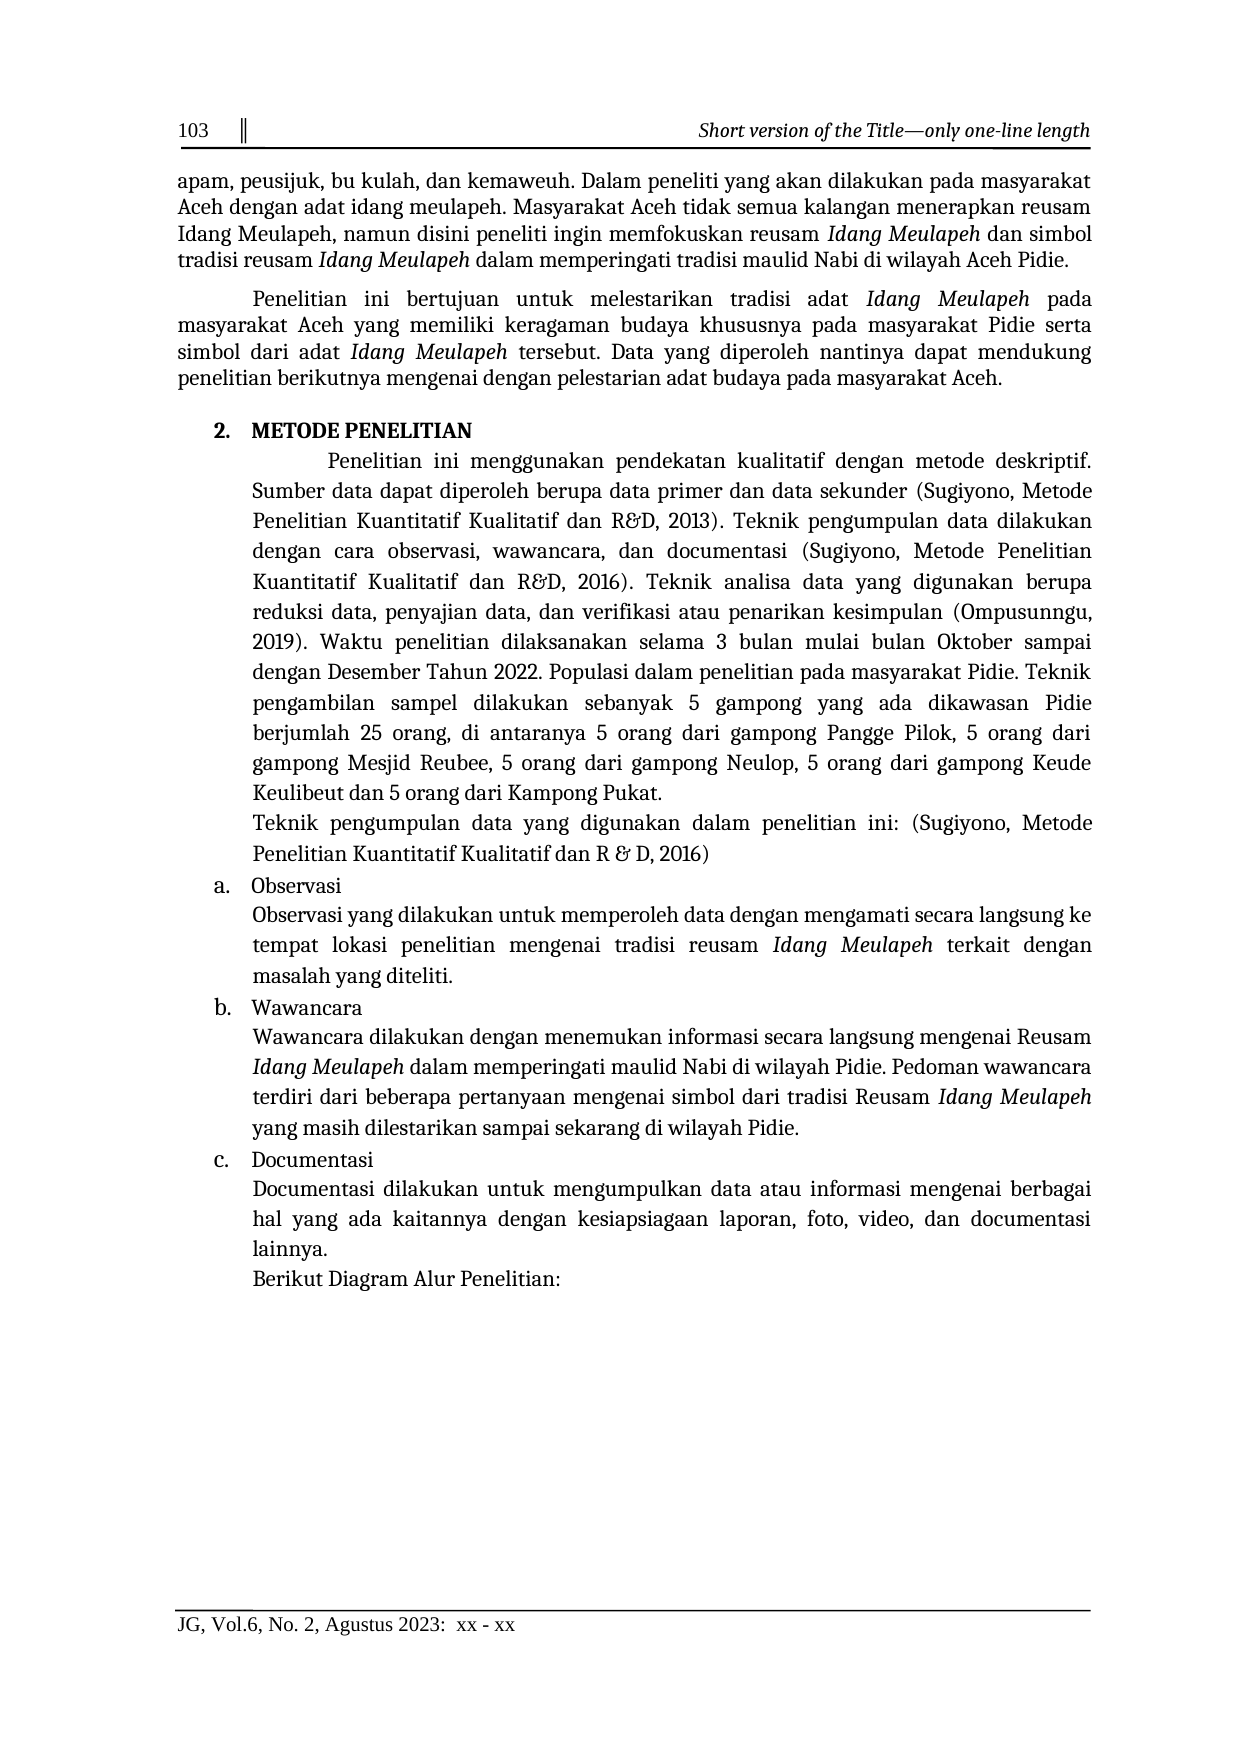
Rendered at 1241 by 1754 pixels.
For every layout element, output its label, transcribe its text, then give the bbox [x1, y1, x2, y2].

list Observasi [213, 871, 1092, 900]
list METODE PENELITIAN [213, 417, 1092, 444]
list Berikut Diagram Alur Penelitian: [252, 1266, 1092, 1292]
list Teknik pengumpulan data yang digunakan dalam penelitian ini: [252, 810, 1092, 867]
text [177, 168, 1092, 273]
list Documentasi [213, 1144, 1092, 1173]
list Observasi yang dilakukan untuk memperoleh data dengan mengamati secara langsung ke tempat lokasi penelitian mengenai tradisi reusam Idang Meulapeh terkait dengan masalah yang diteliti. [252, 902, 1092, 989]
list Documentasi dilakukan untuk mengumpulkan data atau informasi mengenai berbagai hal yang ada kaitannya dengan kesiapsiagaan laporan, foto, video, dan documentasi lainnya. [252, 1176, 1092, 1262]
list Wawancara [213, 993, 1092, 1021]
list Penelitian ini menggunakan pendekatan kualitatif dengan metode deskriptif. Sumber data dapat diperoleh berupa data primer dan data sekunder . Teknik pengumpulan data dilakukan dengan cara observasi, wawancara, dan documentasi . Teknik analisa data yang digunakan berupa reduksi data, penyajian data, dan verifikasi atau penarikan kesimpulan . Waktu penelitian dilaksanakan selama 3 bulan mulai bulan Oktober sampai dengan Desember Tahun 2022. Populasi dalam penelitian pada masyarakat Pidie. Teknik pengambilan sampel dilakukan sebanyak 5 gampong yang ada dikawasan Pidie berjumlah 25 orang, di antaranya 5 orang dari gampong Pangge Pilok, 5 orang dari gampong Mesjid Reubee, 5 orang dari gampong Neulop, 5 orang dari gampong Keude Keulibeut dan 5 orang dari Kampong Pukat. [252, 448, 1092, 806]
text Penelitian ini bertujuan untuk melestarikan tradisi adat Idang Meulapeh pada masyarakat Aceh yang memiliki keragaman budaya khususnya pada masyarakat Pidie serta simbol dari adat Idang Meulapeh tersebut. Data yang diperoleh nantinya dapat mendukung penelitian berikutnya mengenai dengan pelestarian adat budaya pada masyarakat Aceh. [177, 286, 1092, 391]
list Wawancara dilakukan dengan menemukan informasi secara langsung mengenai Reusam Idang Meulapeh dalam memperingati maulid Nabi di wilayah Pidie. Pedoman wawancara terdiri dari beberapa pertanyaan mengenai simbol dari tradisi Reusam Idang Meulapeh yang masih dilestarikan sampai sekarang di wilayah Pidie. [252, 1024, 1092, 1141]
